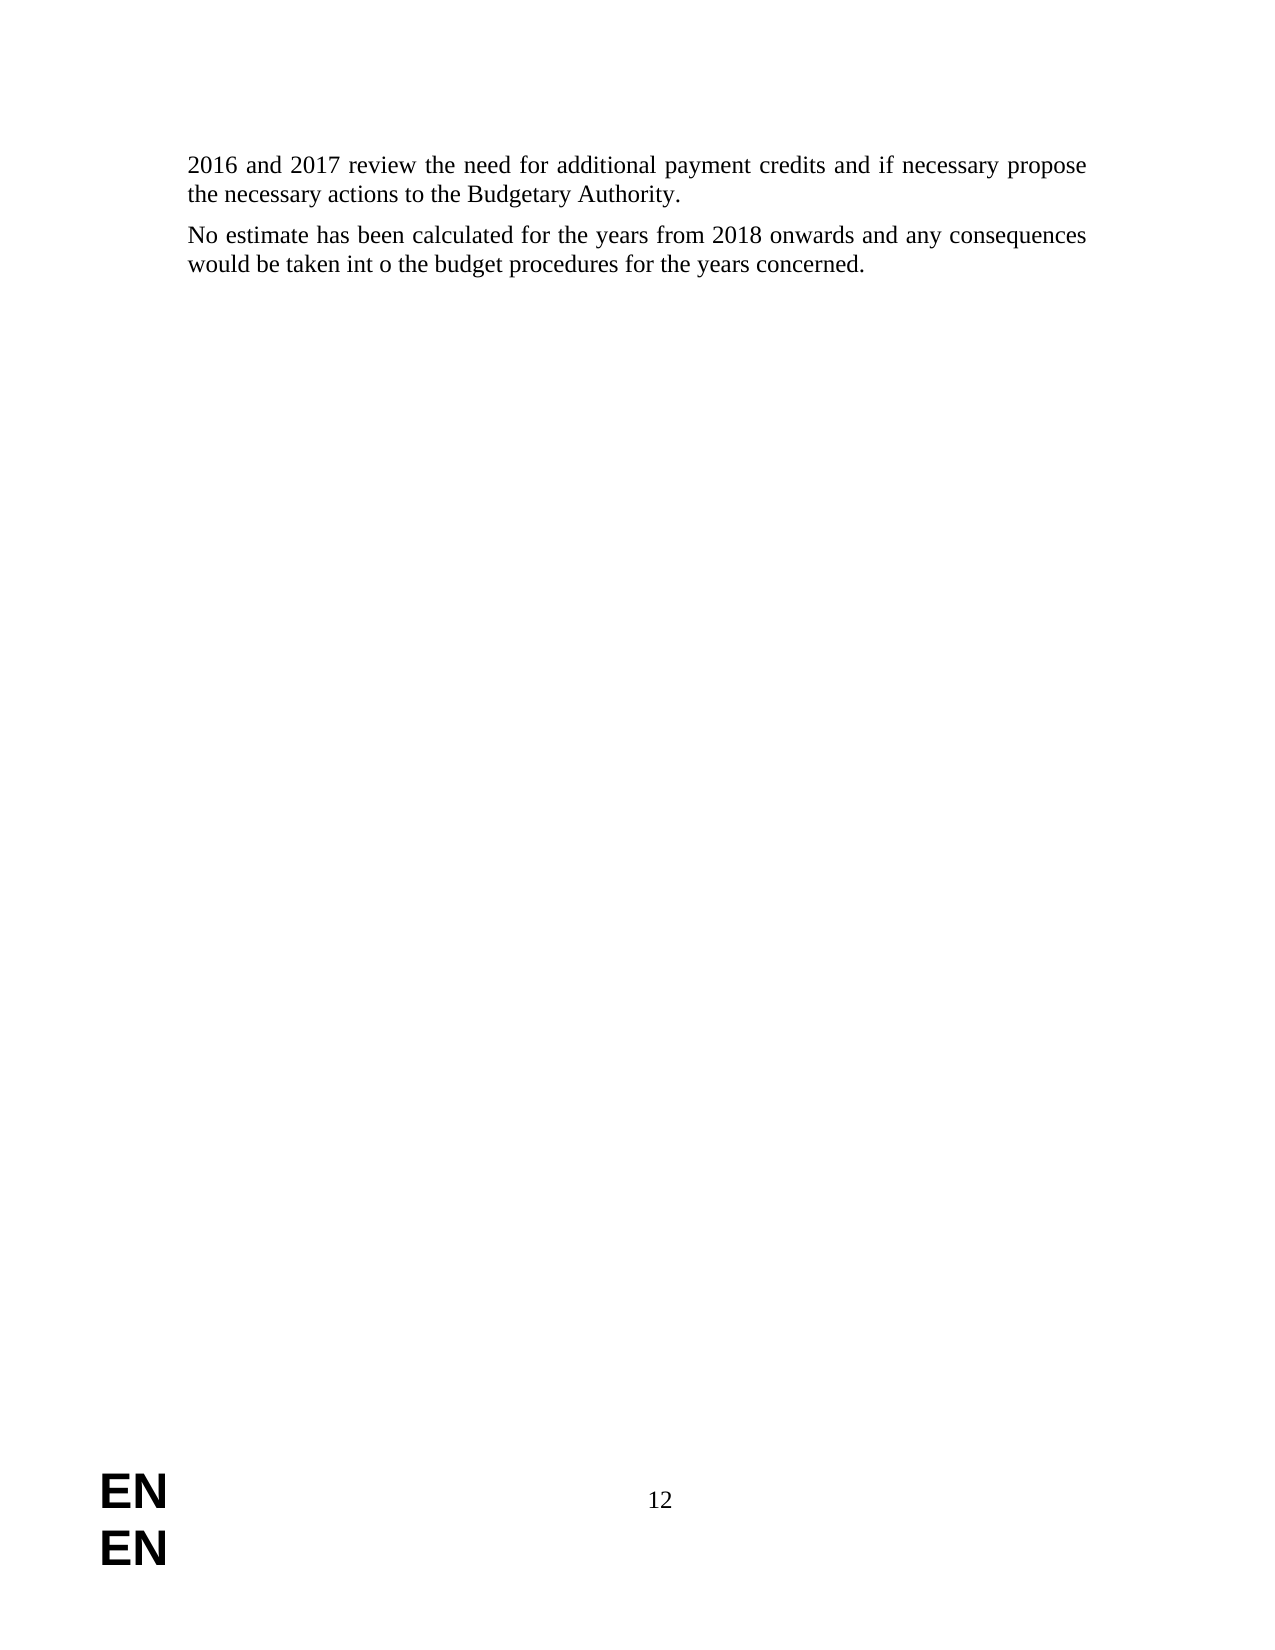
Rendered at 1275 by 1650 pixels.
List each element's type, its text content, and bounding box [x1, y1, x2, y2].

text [187, 150, 1087, 207]
text No estimate has been calculated for the years from 2018 onwards and any consequences would be taken int o the budget procedures for the years concerned. [187, 220, 1087, 277]
